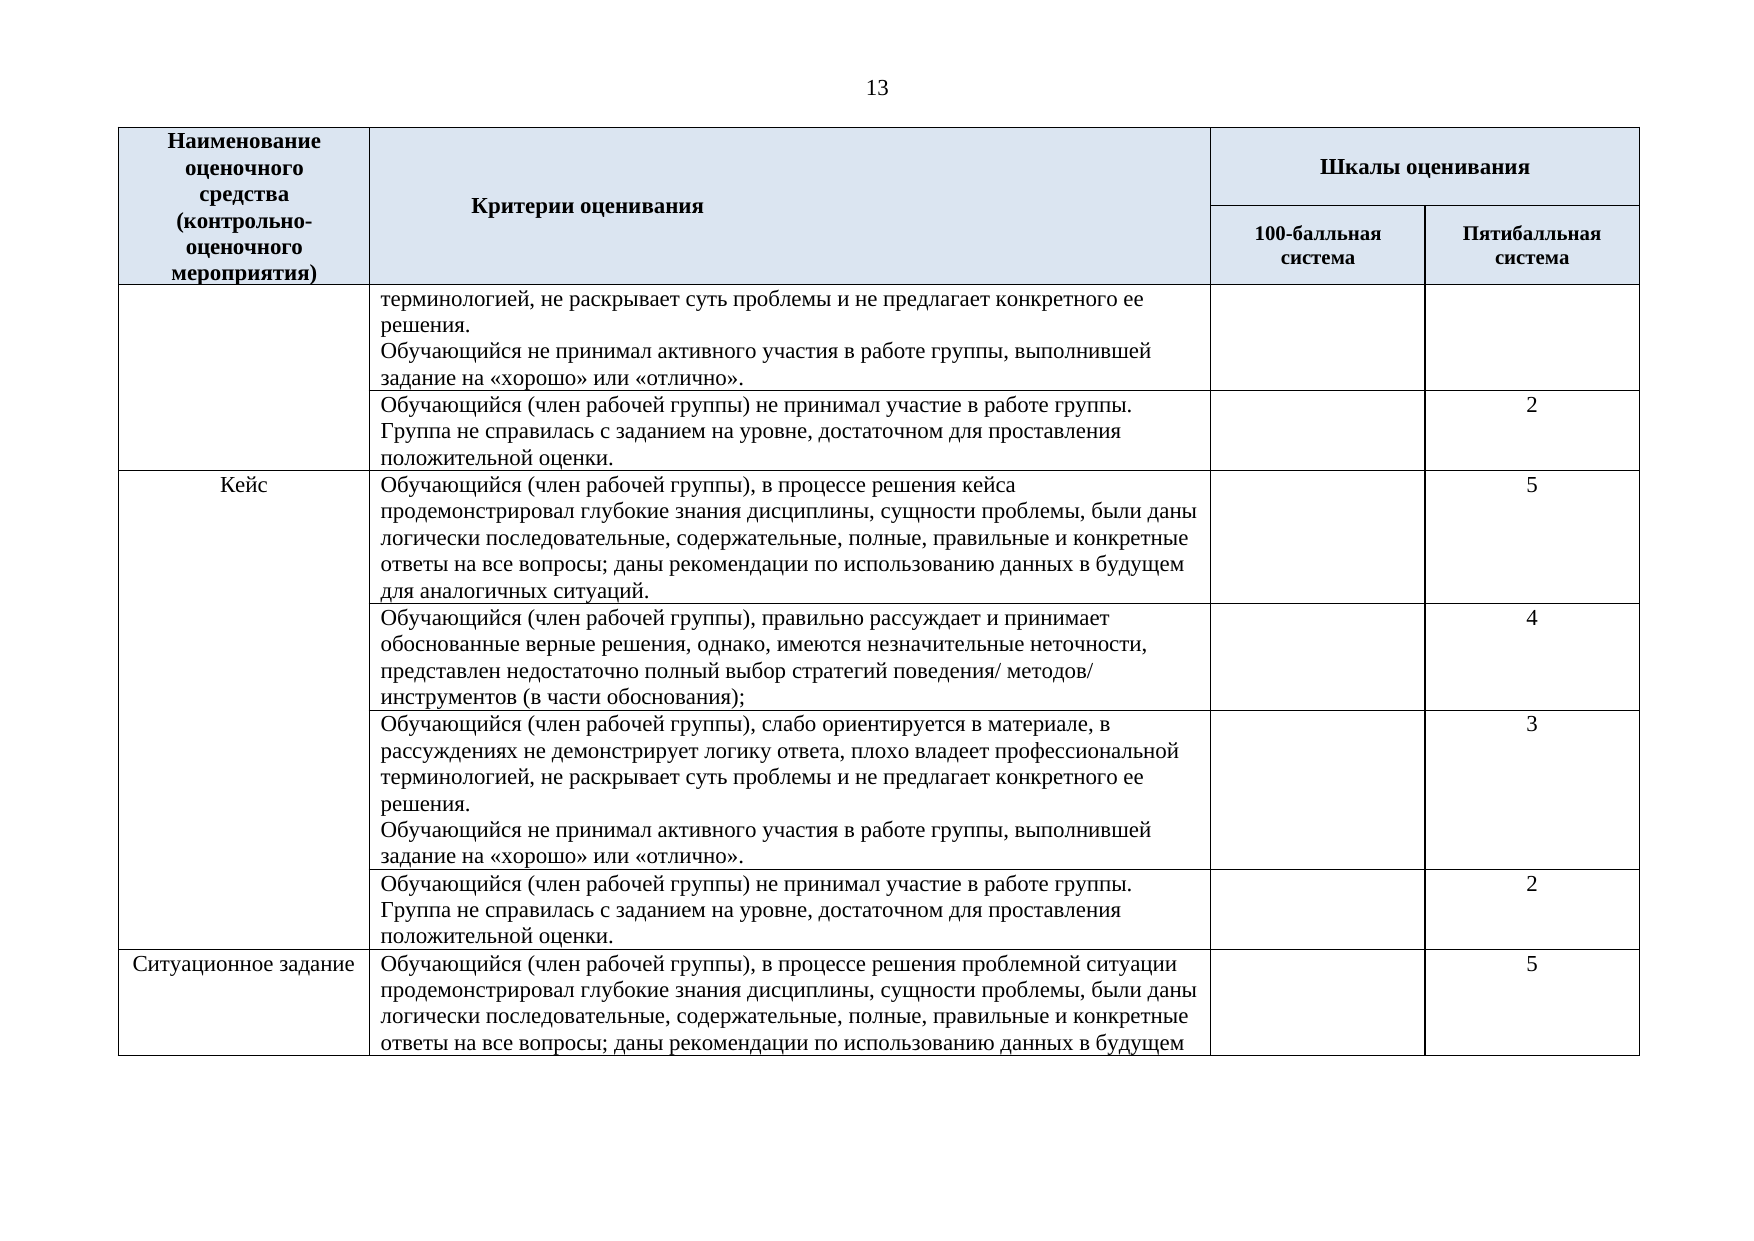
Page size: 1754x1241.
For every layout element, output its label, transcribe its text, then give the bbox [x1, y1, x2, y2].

table_cell 100-балльная система [1211, 206, 1424, 284]
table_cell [370, 950, 1210, 1055]
table_cell [1211, 950, 1424, 1055]
table_cell 5 [1426, 950, 1639, 1055]
table_cell [1211, 285, 1424, 390]
table_cell Ситуационное задание [119, 950, 369, 1055]
table_cell Пятибалльная система [1426, 206, 1639, 284]
table_header Наименование оценочного средства (контрольно-оценочного мероприятия) [119, 128, 369, 284]
table_cell Обучающийся (член рабочей группы) не принимал участие в работе группы. Группа не справилась с заданием на уровне, достаточном для проставления положительной оценки. [370, 391, 1210, 470]
table_cell [1211, 471, 1424, 603]
table_cell 3 [1426, 711, 1639, 869]
table_cell 2 [1426, 870, 1639, 949]
table_cell 2 [1426, 391, 1639, 470]
table_cell Обучающийся (член рабочей группы) не принимал участие в работе группы. Группа не справилась с заданием на уровне, достаточном для проставления положительной оценки. [370, 870, 1210, 949]
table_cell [370, 285, 1210, 390]
table_cell Обучающийся (член рабочей группы), в процессе решения кейса продемонстрировал глубокие знания дисциплины, сущности проблемы, были даны логически последовательные, содержательные, полные, правильные и конкретные ответы на все вопросы; даны рекомендации по использованию данных в будущем для аналогичных ситуаций. [370, 471, 1210, 603]
table_header Критерии оценивания [370, 128, 1210, 284]
table_cell 4 [1426, 604, 1639, 709]
table_cell Обучающийся (член рабочей группы), правильно рассуждает и принимает обоснованные верные решения, однако, имеются незначительные неточности, представлен недостаточно полный выбор стратегий поведения/ методов/ инструментов (в части обоснования); [370, 604, 1210, 709]
table_cell Кейс [119, 471, 369, 949]
table_header Шкалы оценивания [1211, 128, 1639, 205]
table_cell 3 [1426, 285, 1639, 390]
table_cell 5 [1426, 471, 1639, 603]
table_cell [1211, 870, 1424, 949]
table_cell [1211, 391, 1424, 470]
table_cell [1211, 711, 1424, 869]
table_cell [1211, 604, 1424, 709]
